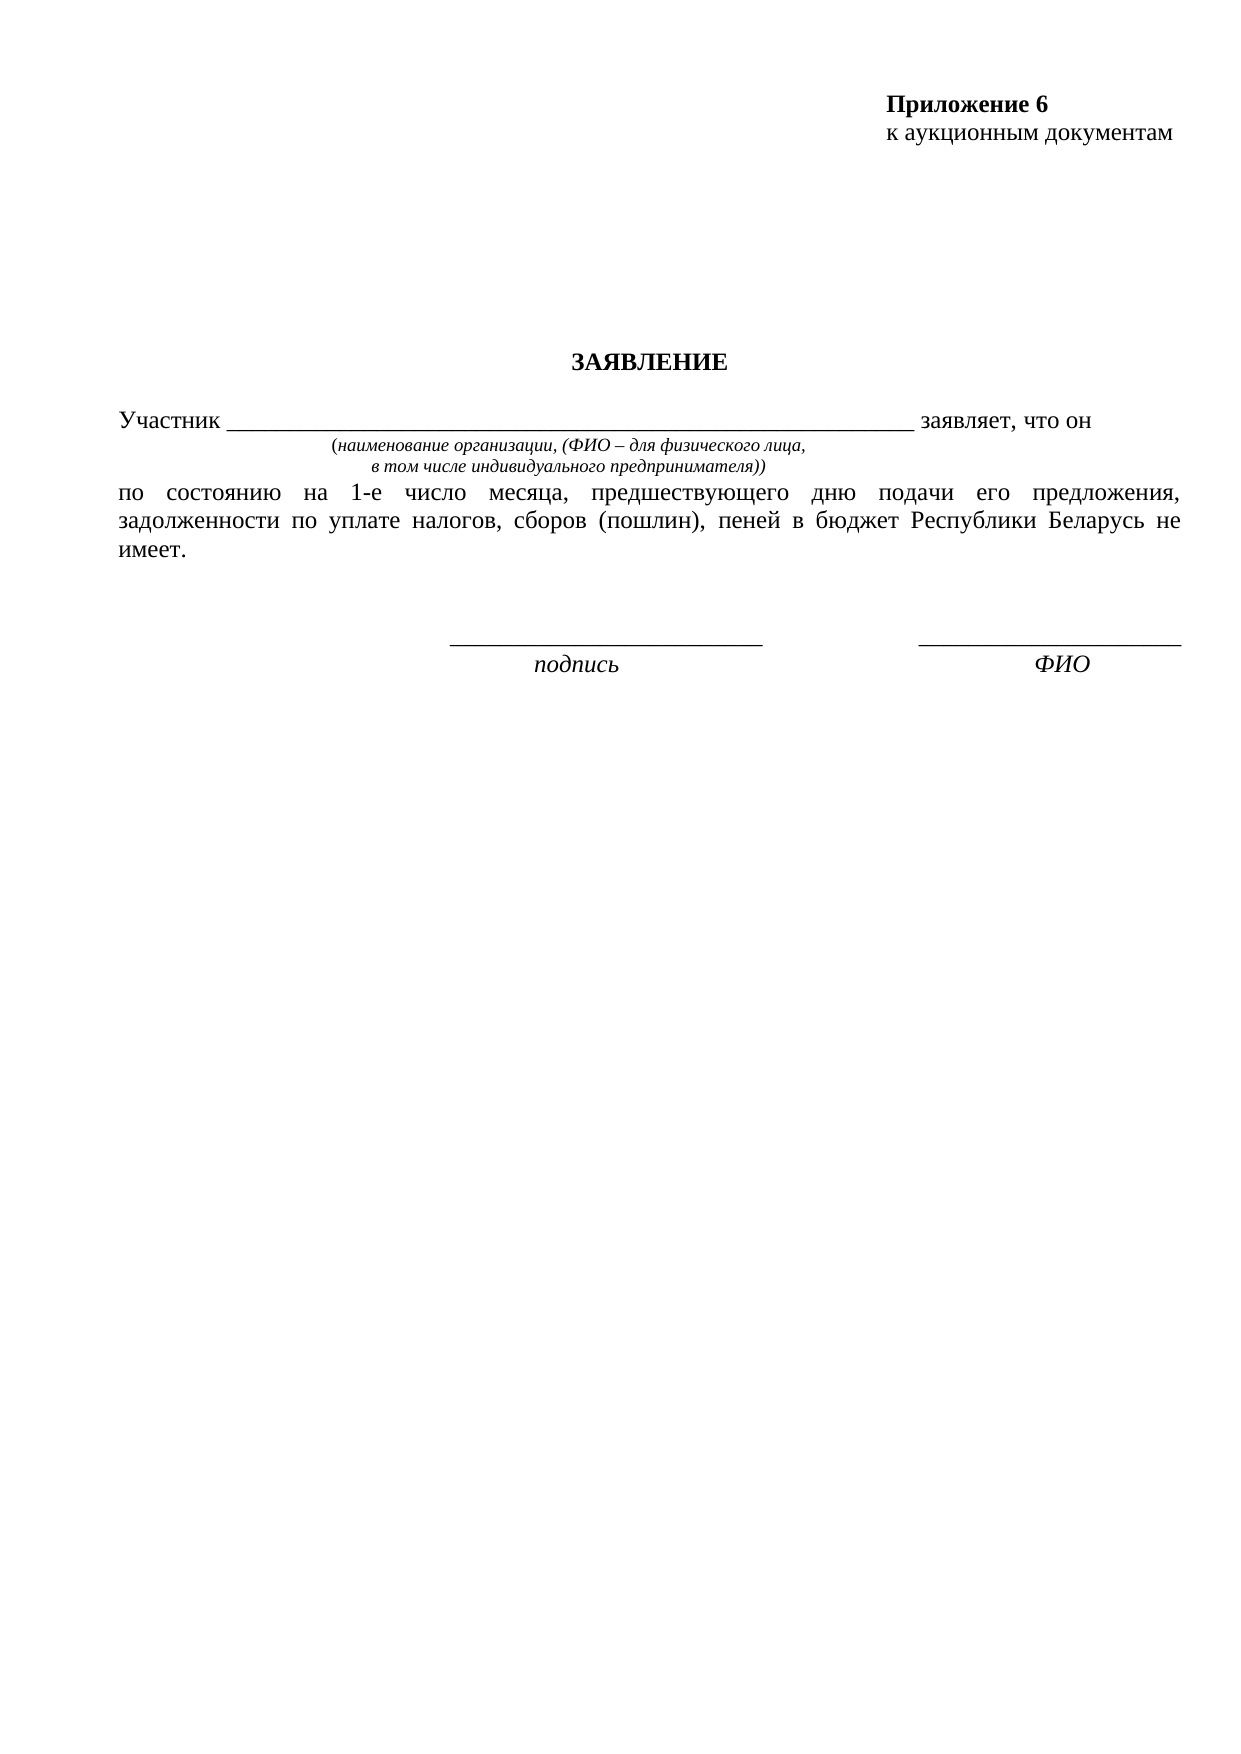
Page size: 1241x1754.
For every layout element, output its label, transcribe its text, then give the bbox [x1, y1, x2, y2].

text (наименование организации, (ФИО – для физического лица, [222, 434, 916, 455]
text по состоянию на 1-е число месяца, предшествующего дню подачи его предложения, задолженности по уплате налогов, сборов (пошлин), пеней в бюджет Республики Беларусь не имеет. [118, 477, 1181, 563]
text в том числе индивидуального предпринимателя)) [222, 455, 916, 477]
text ЗАЯВЛЕНИЕ [118, 347, 1181, 376]
text _________________________ _____________________ [118, 621, 1181, 649]
text к аукционным документам [886, 117, 1181, 146]
text подпись ФИО [443, 649, 1181, 678]
text Участник _______________________________________________________ заявляет, что он [118, 405, 1181, 434]
subtitle Приложение 6 [886, 89, 1181, 117]
